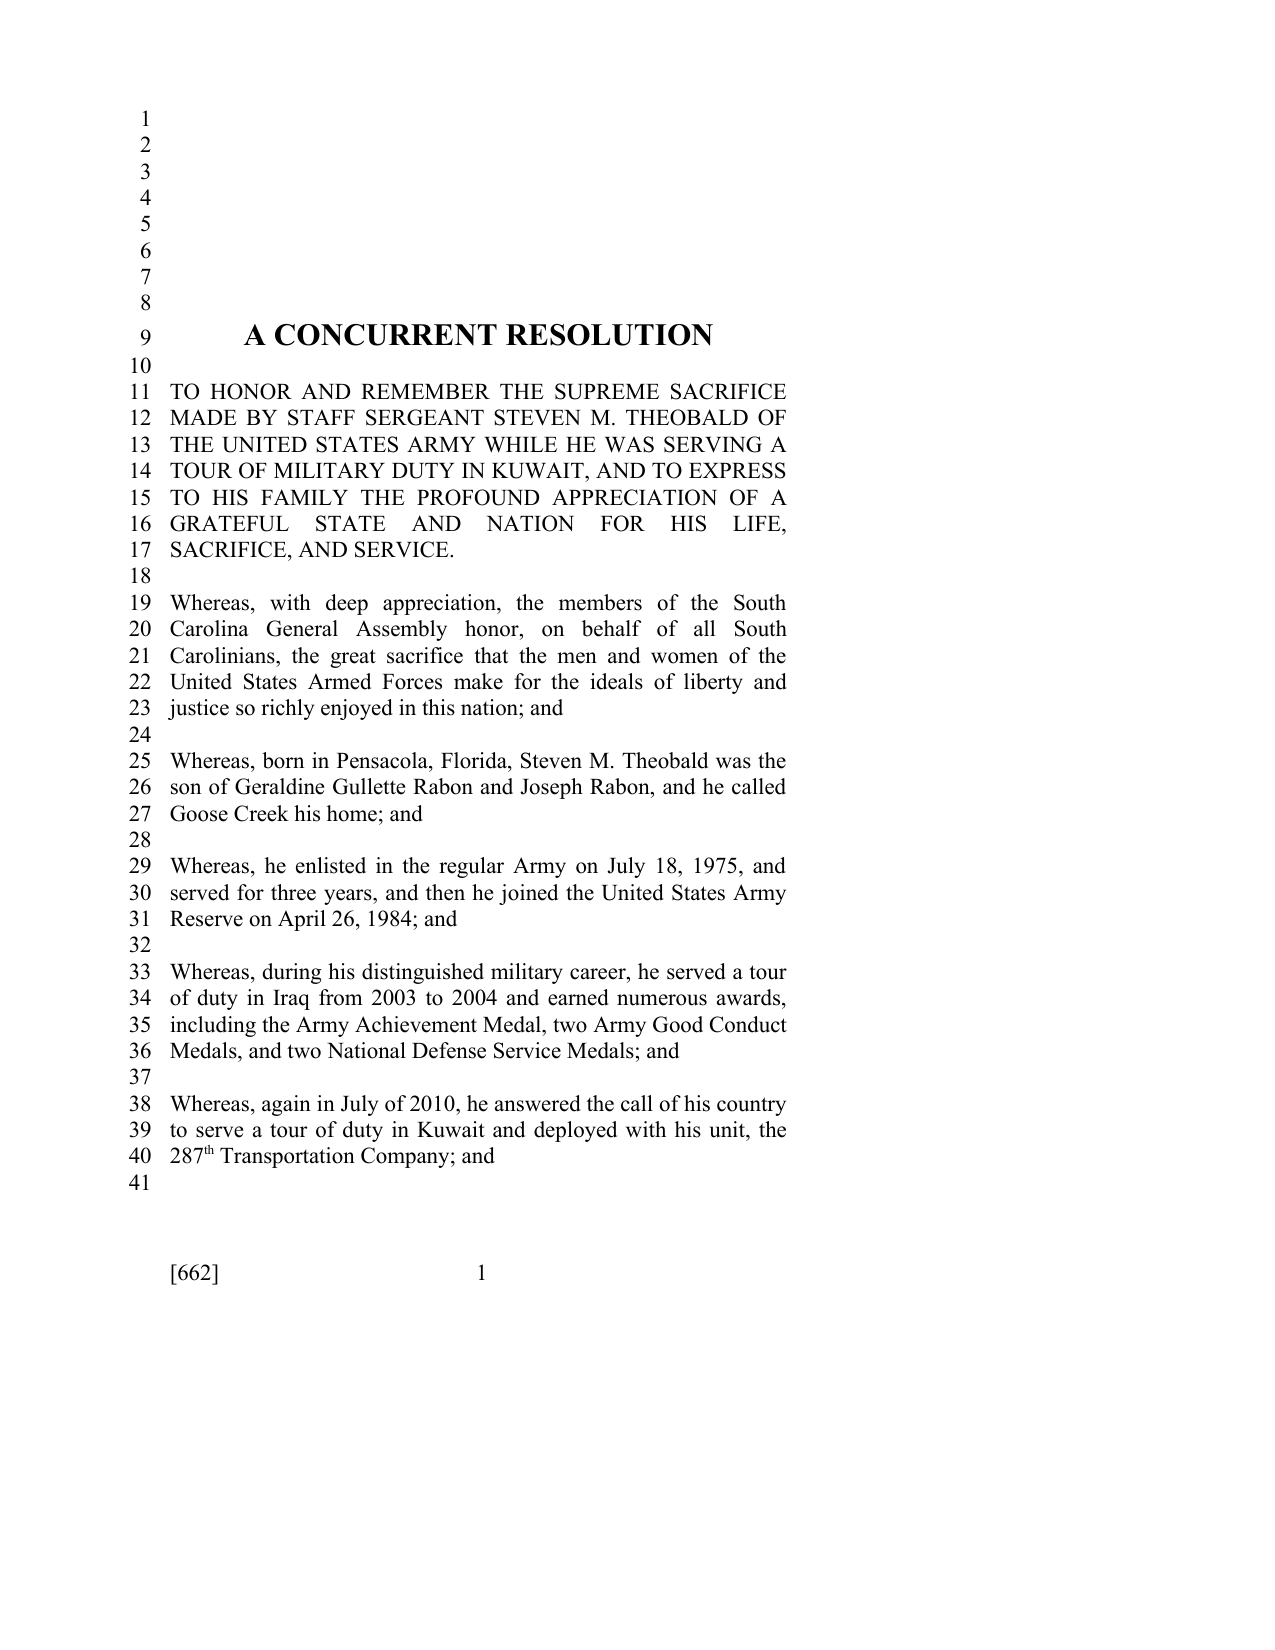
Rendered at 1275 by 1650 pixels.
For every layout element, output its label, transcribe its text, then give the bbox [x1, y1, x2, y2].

text TO HONOR AND REMEMBER THE SUPREME SACRIFICE MADE BY STAFF SERGEANT STEVEN M. THEOBALD OF THE UNITED STATES ARMY WHILE HE WAS SERVING A TOUR OF MILITARY DUTY IN KUWAIT, AND TO EXPRESS TO HIS FAMILY THE PROFOUND APPRECIATION OF A GRATEFUL STATE AND NATION FOR HIS LIFE, SACRIFICE, AND SERVICE. [169, 378, 787, 563]
text Whereas, during his distinguished military career, he served a tour of duty in Iraq from 2003 to 2004 and earned numerous awards, including the Army Achievement Medal, two Army Good Conduct Medals, and two National Defense Service Medals; and [169, 958, 787, 1063]
text Whereas, with deep appreciation, the members of the South Carolina General Assembly honor, on behalf of all South Carolinians, the great sacrifice that the men and women of the United States Armed Forces make for the ideals of liberty and justice so richly enjoyed in this nation; and [169, 589, 787, 721]
text Whereas, again in July of 2010, he answered the call of his country to serve a tour of duty in Kuwait and deployed with his unit, the 287th Transportation Company; and [169, 1090, 787, 1169]
text Whereas, born in Pensacola, Florida, Steven M. Theobald was the son of Geraldine Gullette Rabon and Joseph Rabon, and he called Goose Creek his home; and [169, 747, 787, 826]
text A CONCURRENT RESOLUTION [169, 316, 787, 352]
text Whereas, he enlisted in the regular Army on July 18, 1975, and served for three years, and then he joined the United States Army Reserve on April 26, 1984; and [169, 852, 787, 932]
